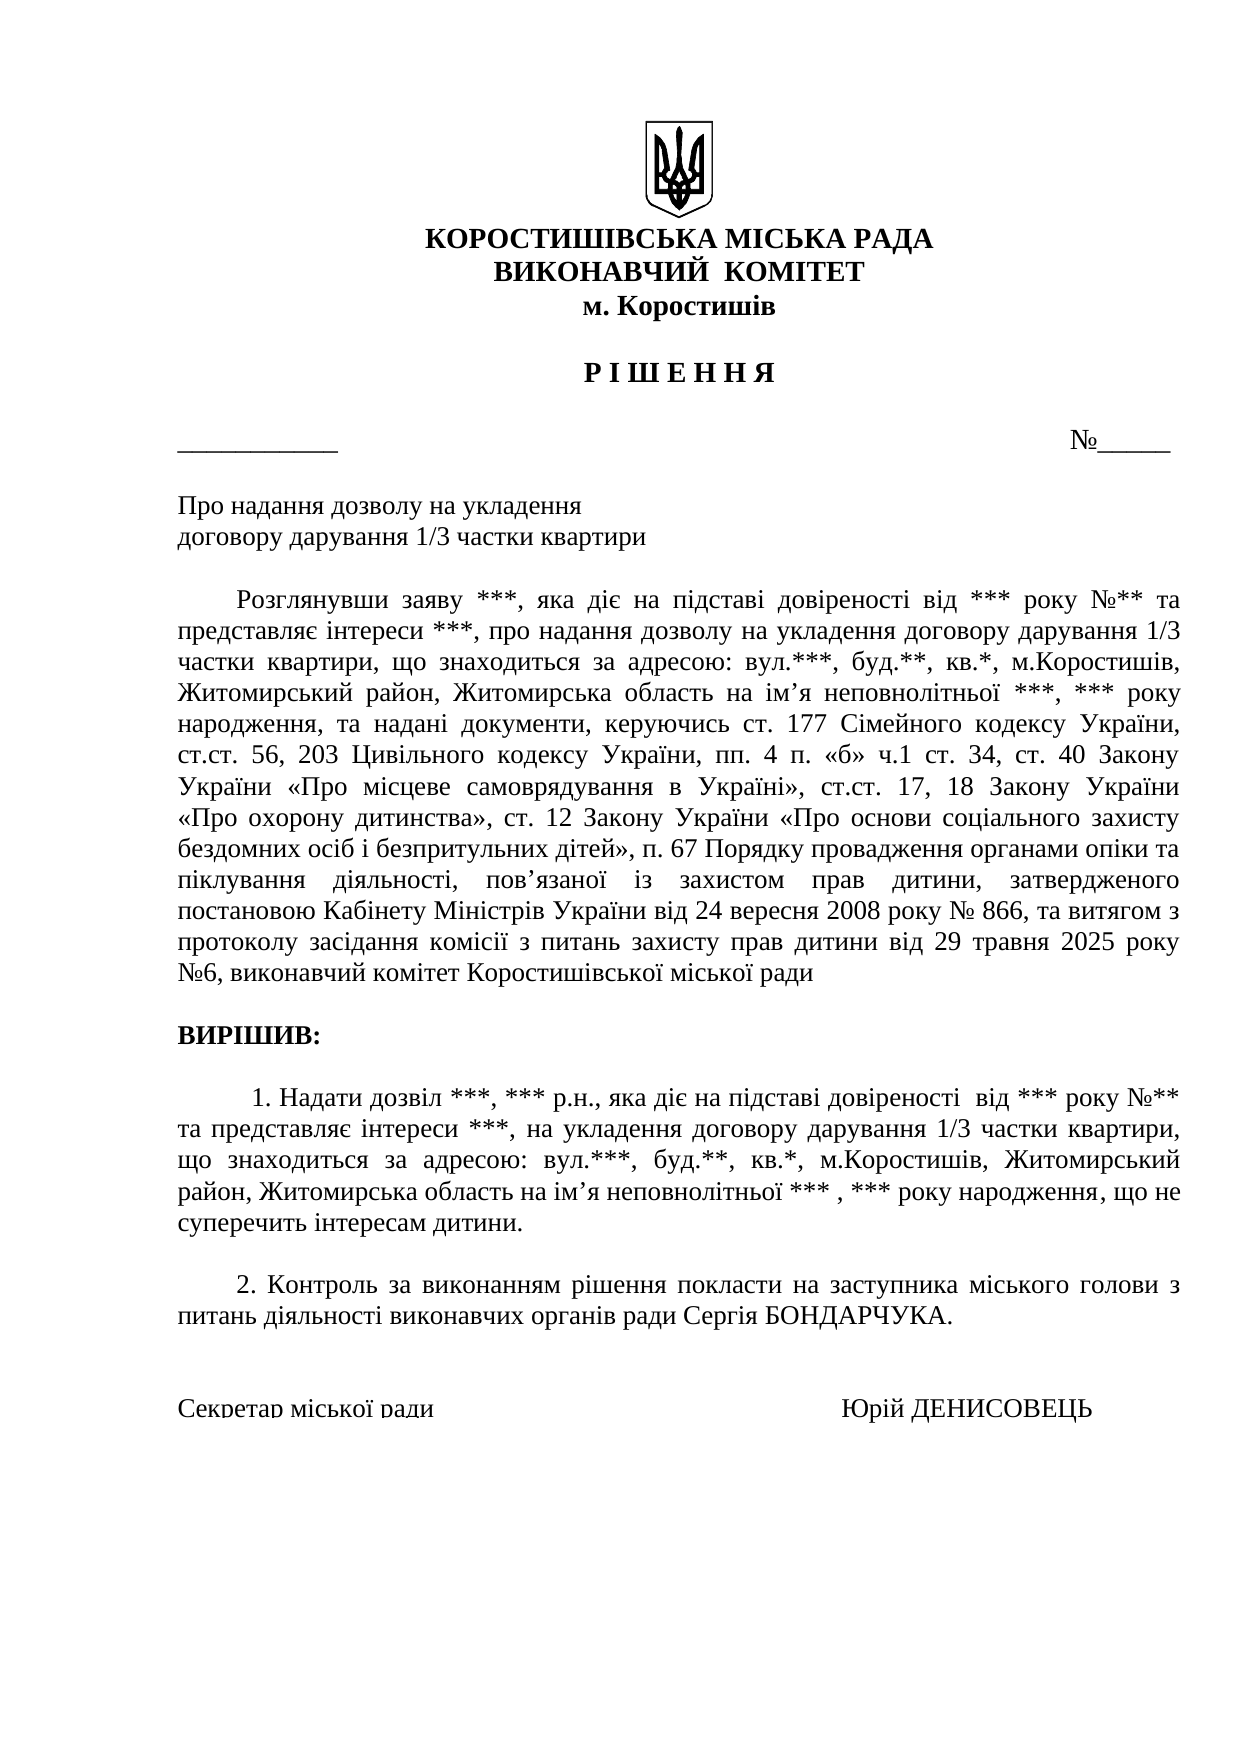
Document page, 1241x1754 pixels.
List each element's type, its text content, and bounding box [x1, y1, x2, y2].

subtitle договору дарування 1/3 частки квартири [177, 521, 713, 552]
text ___________ №_____ [177, 422, 1181, 456]
text Р І Ш Е Н Н Я [177, 355, 1181, 389]
text Розглянувши заяву ***, яка діє на підставі довіреності від *** року №** та представляє інтереси ***, про надання дозволу на укладення договору дарування 1/3 частки квартири, що знаходиться за адресою: вул.***, буд.**, кв.*, м.Коростишів, Житомирський район, Житомирська область на ім’я неповнолітньої ***, *** року народження, та надані документи, керуючись ст. 177 Сімейного кодексу України, ст.ст. 56, 203 Цивільного кодексу України, пп. 4 п. «б» ч.1 ст. 34, ст. 40 Закону України «Про місцеве самоврядування в Україні», ст.ст. 17, 18 Закону України «Про охорону дитинства», ст. 12 Закону України «Про основи соціального захисту бездомних осіб і безпритульних дітей», п. 67 Порядку провадження органами опіки та піклування діяльності, пов’язаної із захистом прав дитини, затвердженого постановою Кабінету Міністрів України від 24 вересня 2008 року № 866, та витягом з протоколу засідання комісії з питань захисту прав дитини від 29 травня 2025 року №6, виконавчий комітет Коростишівської міської ради [177, 583, 1181, 988]
subtitle Про надання дозволу на укладення [177, 489, 713, 521]
text КОРОСТИШІВСЬКА МІСЬКА РАДА [177, 221, 1181, 254]
text м. Коростишів [177, 288, 1181, 322]
text ВИРІШИВ: [177, 1019, 1181, 1050]
text 1. Надати дозвіл ***, *** р.н., яка діє на підставі довіреності від *** року №** та представляє інтереси ***, на укладення договору дарування 1/3 частки квартири, що знаходиться за адресою: вул.***, буд.**, кв.*, м.Коростишів, Житомирський район, Житомирська область на ім’я неповнолітньої *** , *** року народження, що не суперечить інтересам дитини. [177, 1081, 1181, 1237]
text 2. Контроль за виконанням рішення покласти на заступника міського голови з питань діяльності виконавчих органів ради Сергія БОНДАРЧУКА. [177, 1268, 1181, 1330]
text Секретар міської ради Юрій ДЕНИСОВЕЦЬ [177, 1393, 1181, 1424]
text ВИКОНАВЧИЙ КОМІТЕТ [177, 254, 1181, 288]
